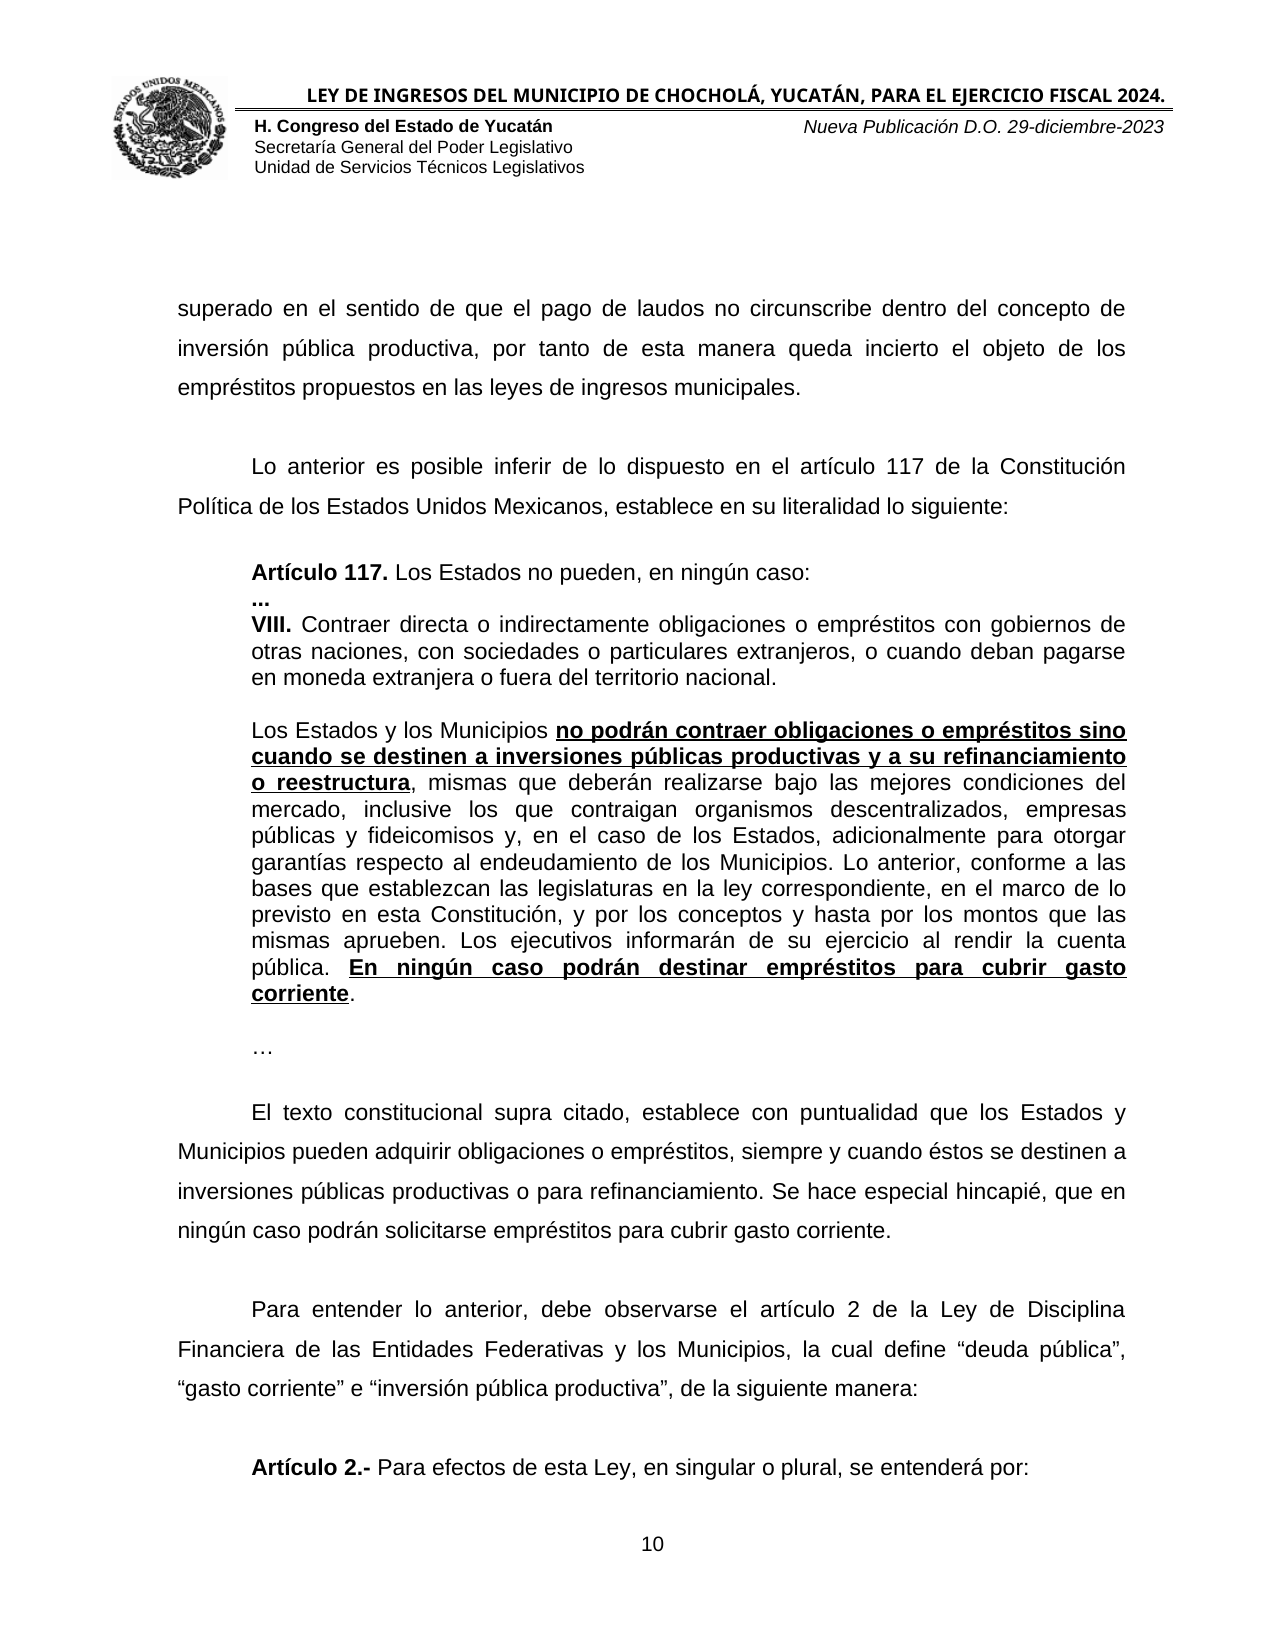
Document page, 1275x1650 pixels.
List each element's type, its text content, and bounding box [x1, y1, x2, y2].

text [177, 295, 1127, 401]
text Los Estados y los Municipios no podrán contraer obligaciones o empréstitos sino cuando se destinen a inversiones públicas productivas y a su refinanciamiento o reestructura, mismas que deberán realizarse bajo las mejores condiciones del mercado, inclusive los que contraigan organismos descentralizados, empresas públicas y fideicomisos y, en el caso de los Estados, adicionalmente para otorgar garantías respecto al endeudamiento de los Municipios. Lo anterior, conforme a las bases que establezcan las legislaturas en la ley correspondiente, en el marco de lo previsto en esta Constitución, y por los conceptos y hasta por los montos que las mismas aprueben. Los ejecutivos informarán de su ejercicio al rendir la cuenta pública. En ningún caso podrán destinar empréstitos para cubrir gasto corriente. [251, 767, 1127, 1007]
text Para entender lo anterior, debe observarse el artículo 2 de la Ley de Disciplina Financiera de las Entidades Federativas y los Municipios, la cual define “deuda pública”, “gasto corriente” e “inversión pública productiva”, de la siguiente manera: [177, 1296, 1127, 1401]
text ... [251, 585, 1127, 611]
text VIII. Contraer directa o indirectamente obligaciones o empréstitos con gobiernos de otras naciones, con sociedades o particulares extranjeros, o cuando deban pagarse en moneda extranjera o fuera del territorio nacional. [251, 611, 1127, 690]
text … [251, 1033, 1127, 1059]
text Artículo 117. Los Estados no pueden, en ningún caso: [251, 558, 1127, 585]
text Artículo 2.- Para efectos de esta Ley, en singular o plural, se entenderá por: [251, 1454, 1127, 1480]
text El texto constitucional supra citado, establece con puntualidad que los Estados y Municipios pueden adquirir obligaciones o empréstitos, siempre y cuando éstos se destinen a inversiones públicas productivas o para refinanciamiento. Se hace especial hincapié, que en ningún caso podrán solicitarse empréstitos para cubrir gasto corriente. [177, 1099, 1127, 1243]
text Lo anterior es posible inferir de lo dispuesto en el artículo 117 de la Constitución Política de los Estados Unidos Mexicanos, establece en su literalidad lo siguiente: [177, 453, 1127, 519]
